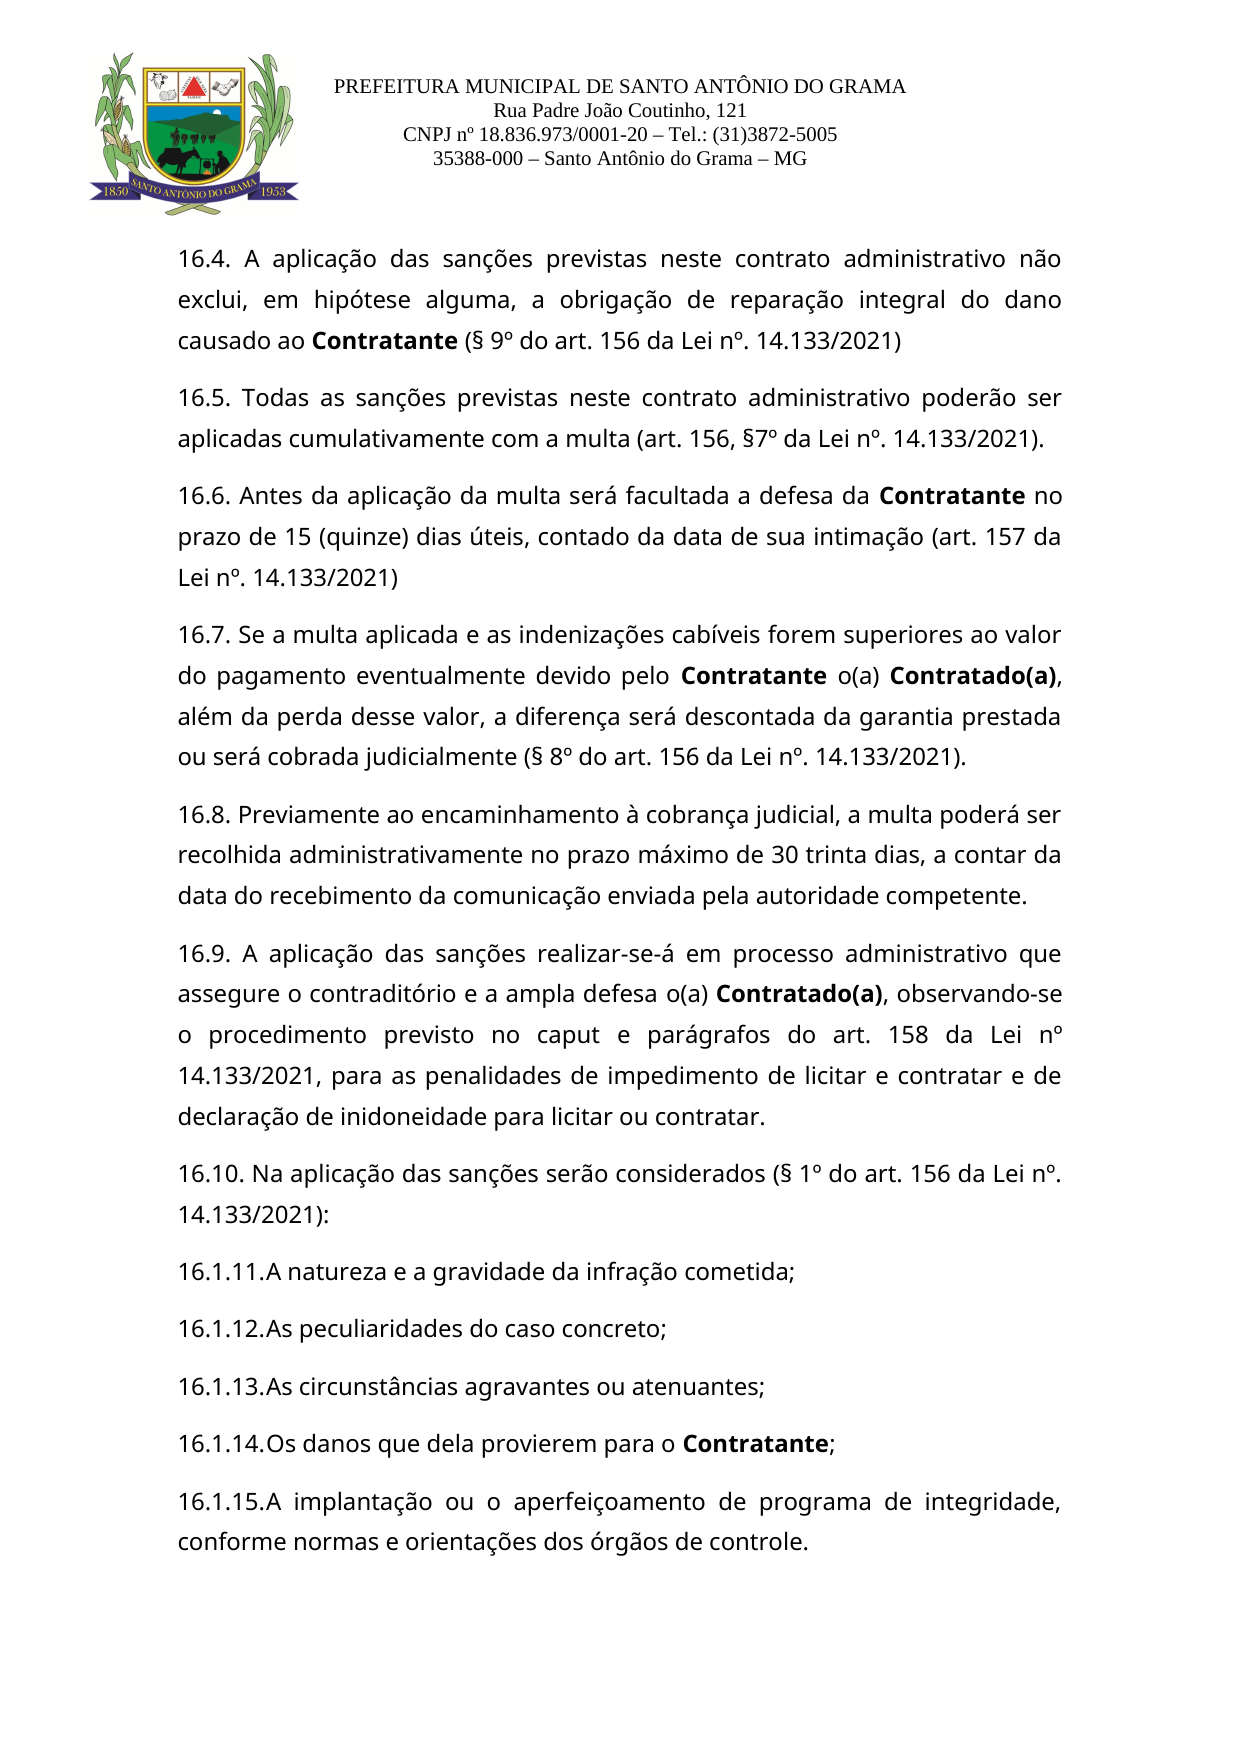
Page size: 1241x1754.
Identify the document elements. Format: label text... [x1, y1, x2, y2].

text 16.4. A aplicação das sanções previstas neste contrato administrativo não exclui, em hipótese alguma, a obrigação de reparação integral do dano causado ao Contratante (§ 9º do art. 156 da Lei nº. 14.133/2021) [177, 242, 1063, 356]
text 16.10. Na aplicação das sanções serão considerados (§ 1º do art. 156 da Lei nº. 14.133/2021): [177, 1157, 1063, 1230]
list Os danos que dela provierem para o Contratante; [177, 1427, 1063, 1460]
text 16.7. Se a multa aplicada e as indenizações cabíveis forem superiores ao valor do pagamento eventualmente devido pelo Contratante o(a) Contratado(a), além da perda desse valor, a diferença será descontada da garantia prestada ou será cobrada judicialmente (§ 8º do art. 156 da Lei nº. 14.133/2021). [177, 618, 1063, 773]
text 16.6. Antes da aplicação da multa será facultada a defesa da Contratante no prazo de 15 (quinze) dias úteis, contado da data de sua intimação (art. 157 da Lei nº. 14.133/2021) [177, 479, 1063, 593]
text 16.9. A aplicação das sanções realizar-se-á em processo administrativo que assegure o contraditório e a ampla defesa o(a) Contratado(a), observando-se o procedimento previsto no caput e parágrafos do art. 158 da Lei nº 14.133/2021, para as penalidades de impedimento de licitar e contratar e de declaração de inidoneidade para licitar ou contratar. [177, 936, 1063, 1132]
text 16.8. Previamente ao encaminhamento à cobrança judicial, a multa poderá ser recolhida administrativamente no prazo máximo de 30 trinta dias, a contar da data do recebimento da comunicação enviada pela autoridade competente. [177, 798, 1063, 912]
list As peculiaridades do caso concreto; [177, 1312, 1063, 1345]
list A natureza e a gravidade da infração cometida; [177, 1255, 1063, 1287]
list As circunstâncias agravantes ou atenuantes; [177, 1370, 1063, 1402]
list A implantação ou o aperfeiçoamento de programa de integridade, conforme normas e orientações dos órgãos de controle. [177, 1484, 1063, 1558]
picture [88, 51, 300, 216]
text 16.5. Todas as sanções previstas neste contrato administrativo poderão ser aplicadas cumulativamente com a multa (art. 156, §7º da Lei nº. 14.133/2021). [177, 381, 1063, 454]
